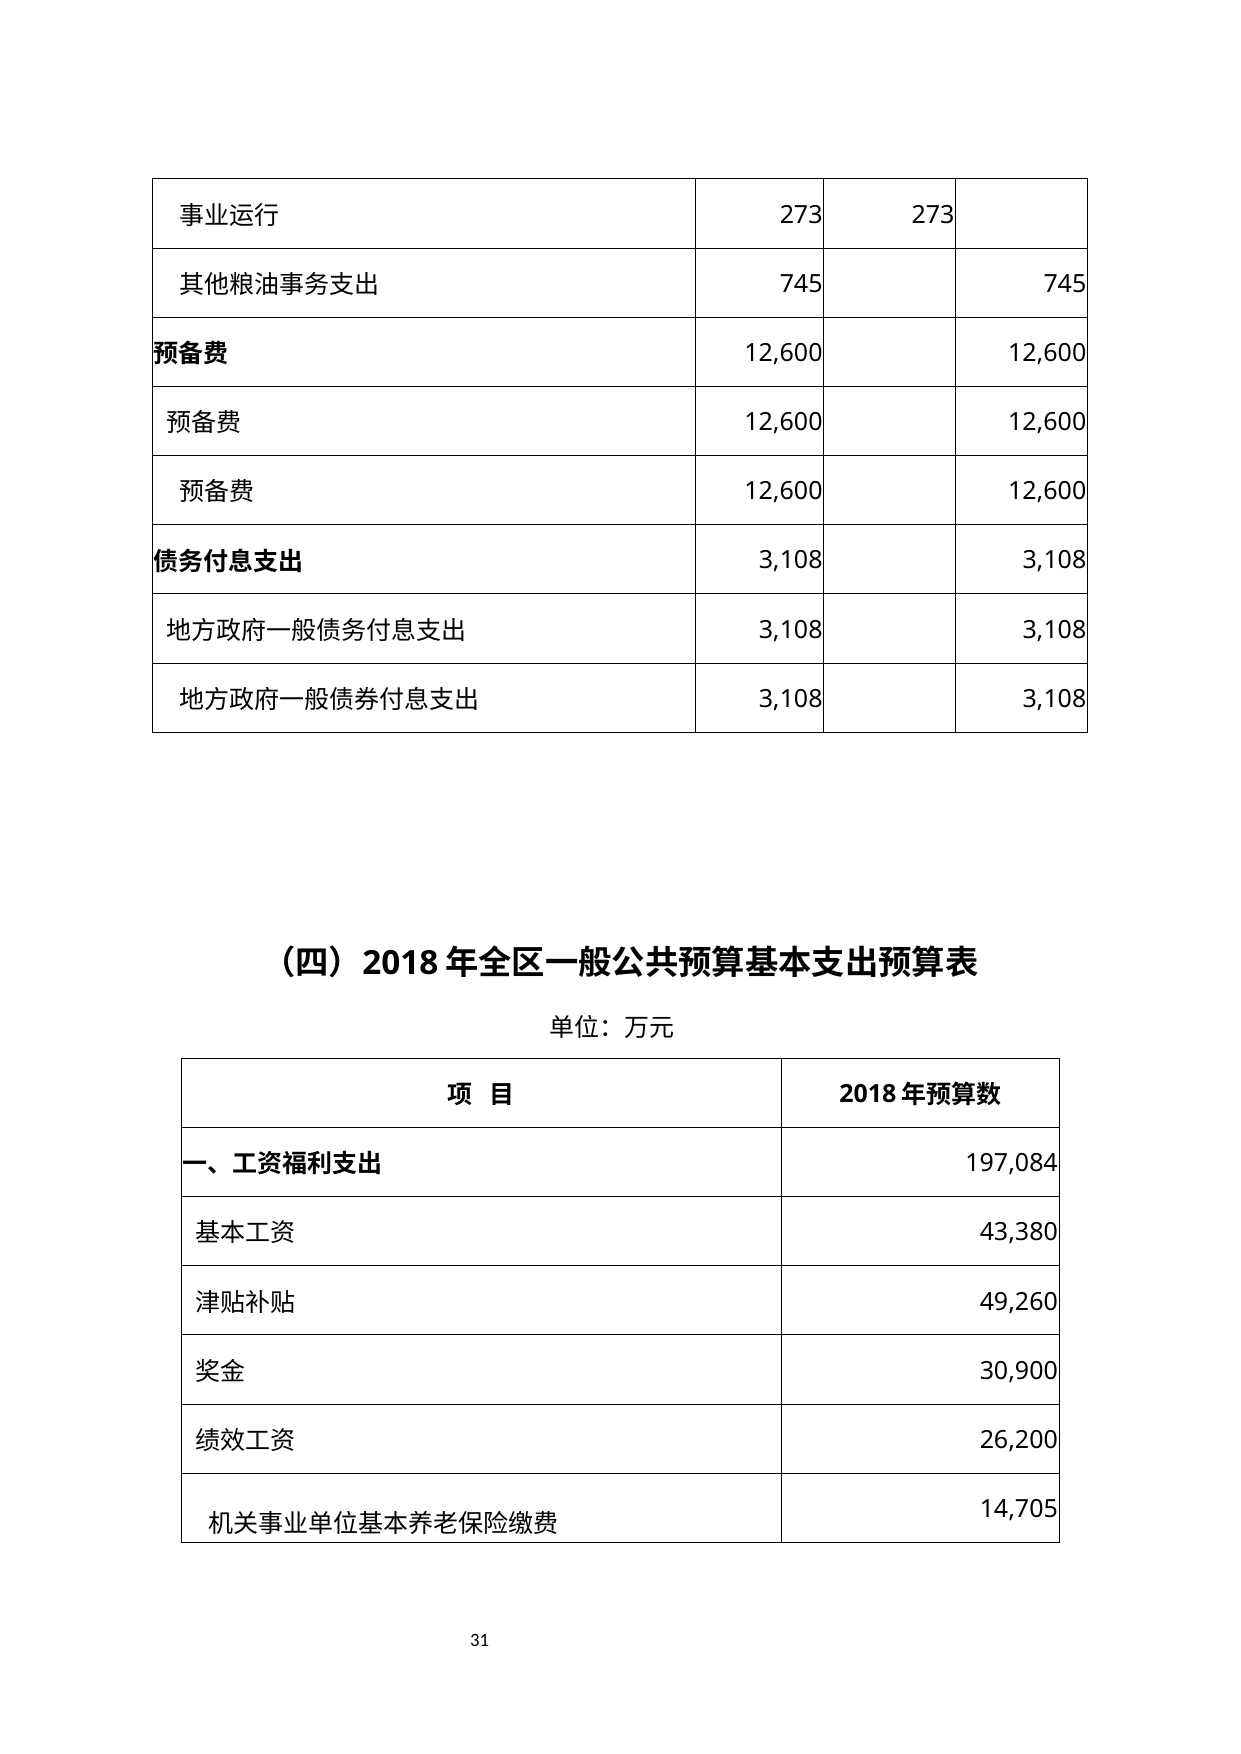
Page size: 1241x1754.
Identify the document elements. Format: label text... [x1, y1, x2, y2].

table_cell 12,600 [956, 387, 1087, 455]
table_cell 一、工资福利支出 [182, 1128, 781, 1196]
table_cell 事业运行 [153, 179, 695, 247]
table_cell 273 [696, 179, 823, 247]
table_cell 预备费 [153, 318, 695, 386]
table_cell [824, 525, 955, 593]
table_cell 14,705 [782, 1474, 1059, 1542]
table_cell 43,380 [782, 1197, 1059, 1265]
table_cell 机关事业单位基本养老保险缴费 [182, 1474, 781, 1542]
table_header 2018年预算数 [782, 1059, 1059, 1127]
table_header 项 目 [182, 1059, 781, 1127]
table_cell 地方政府一般债务付息支出 [153, 594, 695, 662]
table_cell [824, 456, 955, 524]
table_cell 3,108 [696, 594, 823, 662]
table_cell 12,600 [696, 456, 823, 524]
table_cell 745 [696, 249, 823, 317]
table_cell 12,600 [696, 318, 823, 386]
table_cell 12,600 [956, 456, 1087, 524]
table_cell [824, 249, 955, 317]
table_cell [824, 318, 955, 386]
table_cell 奖金 [182, 1335, 781, 1403]
table_cell 49,260 [782, 1266, 1059, 1334]
table_cell [824, 594, 955, 662]
table_cell 3,108 [956, 664, 1087, 732]
table_cell 12,600 [696, 387, 823, 455]
table_cell 基本工资 [182, 1197, 781, 1265]
table_cell [824, 664, 955, 732]
table_cell 绩效工资 [182, 1405, 781, 1473]
table_cell 预备费 [153, 387, 695, 455]
table_cell 3,108 [956, 594, 1087, 662]
table_cell [824, 387, 955, 455]
table_cell 26,200 [782, 1405, 1059, 1473]
table_cell 其他粮油事务支出 [153, 249, 695, 317]
table_cell 3,108 [696, 664, 823, 732]
table_cell 197,084 [782, 1128, 1059, 1196]
table_cell 债务付息支出 [153, 525, 695, 593]
table_cell 12,600 [956, 318, 1087, 386]
table_cell 3,108 [696, 525, 823, 593]
text （四）2018年全区一般公共预算基本支出预算表 [153, 928, 1087, 993]
table_cell [956, 179, 1087, 247]
text 单位：万元 [153, 993, 1087, 1058]
table_cell 预备费 [153, 456, 695, 524]
table_cell 30,900 [782, 1335, 1059, 1403]
table_cell 273 [824, 179, 955, 247]
table_cell 3,108 [956, 525, 1087, 593]
table_cell 745 [956, 249, 1087, 317]
table_cell 津贴补贴 [182, 1266, 781, 1334]
table_cell 地方政府一般债券付息支出 [153, 664, 695, 732]
